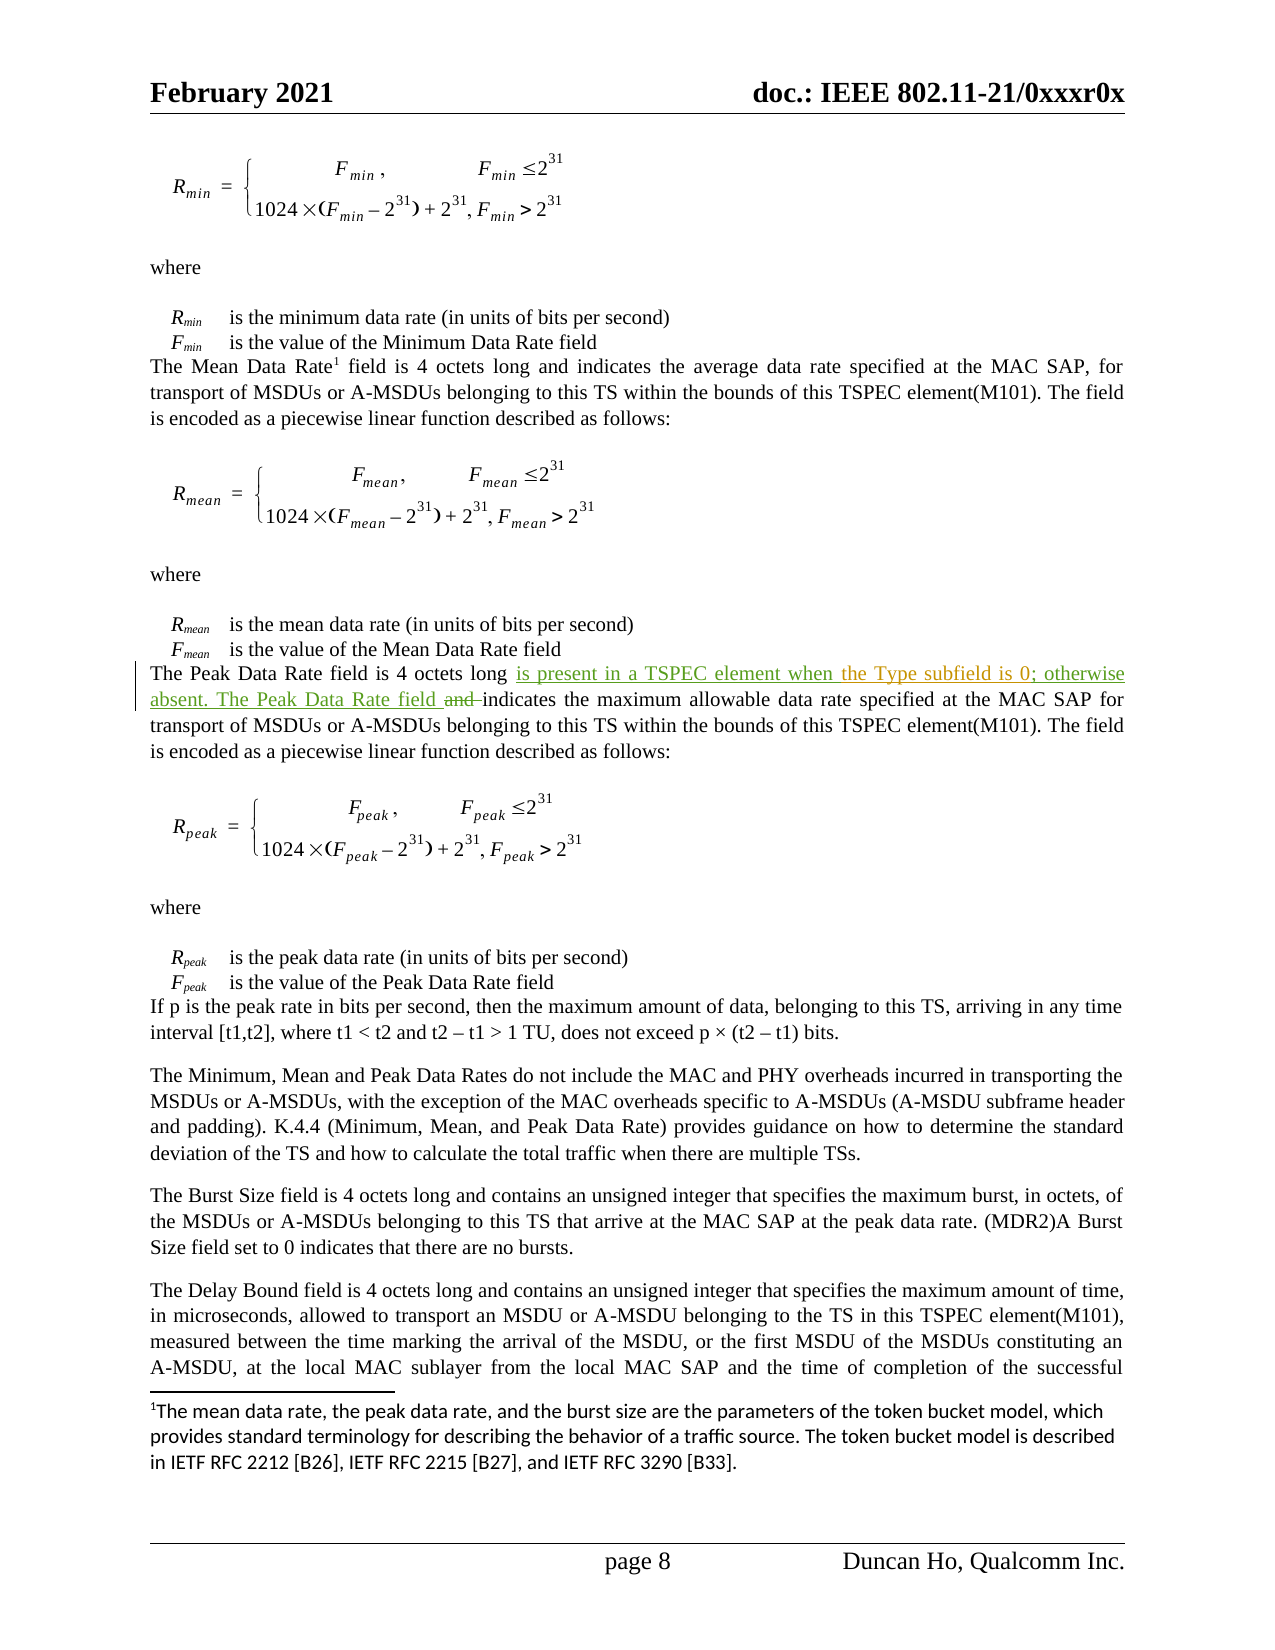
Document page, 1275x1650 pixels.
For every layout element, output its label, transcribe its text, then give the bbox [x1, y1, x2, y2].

text The Burst Size field is 4 octets long and contains an unsigned integer that specifies the maximum burst, in octets, of the MSDUs or A-MSDUs belonging to this TS that arrive at the MAC SAP at the peak data rate. (MDR2)A Burst Size field set to 0 indicates that there are no bursts. [150, 1183, 1125, 1259]
text where [150, 561, 1125, 586]
text where [150, 254, 1125, 279]
text where [150, 894, 1125, 919]
list Rpeak is the peak data rate (in units of bits per second) [171, 944, 1125, 969]
list Rmin is the minimum data rate (in units of bits per second) [171, 304, 1125, 329]
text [150, 1277, 1125, 1379]
list Fmin is the value of the Minimum Data Rate field [171, 329, 1125, 354]
text The Peak Data Rate field is 4 octets long indicates the maximum allowable data rate specified at the MAC SAP for transport of MSDUs or A-MSDUs belonging to this TS within the bounds of this TSPEC element(M101). The field is encoded as a piecewise linear function described as follows: [150, 661, 1125, 763]
text The Mean Data Rate field is 4 octets long and indicates the average data rate specified at the MAC SAP, for transport of MSDUs or A-MSDUs belonging to this TS within the bounds of this TSPEC element(M101). The field is encoded as a piecewise linear function described as follows: [150, 354, 1125, 430]
list Fpeak is the value of the Peak Data Rate field [171, 969, 1125, 994]
text If p is the peak rate in bits per second, then the maximum amount of data, belonging to this TS, arriving in any time interval [t1,t2], where t1 < t2 and t2 – t1 > 1 TU, does not exceed p × (t2 – t1) bits. [150, 994, 1125, 1044]
text The Minimum, Mean and Peak Data Rates do not include the MAC and PHY overheads incurred in transporting the MSDUs or A-MSDUs, with the exception of the MAC overheads specific to A-MSDUs (A-MSDU subframe header and padding). K.4.4 (Minimum, Mean, and Peak Data Rate) provides guidance on how to determine the standard deviation of the TS and how to calculate the total traffic when there are multiple TSs. [150, 1063, 1125, 1164]
list Fmean is the value of the Mean Data Rate field [171, 636, 1125, 661]
list Rmean is the mean data rate (in units of bits per second) [171, 611, 1125, 636]
